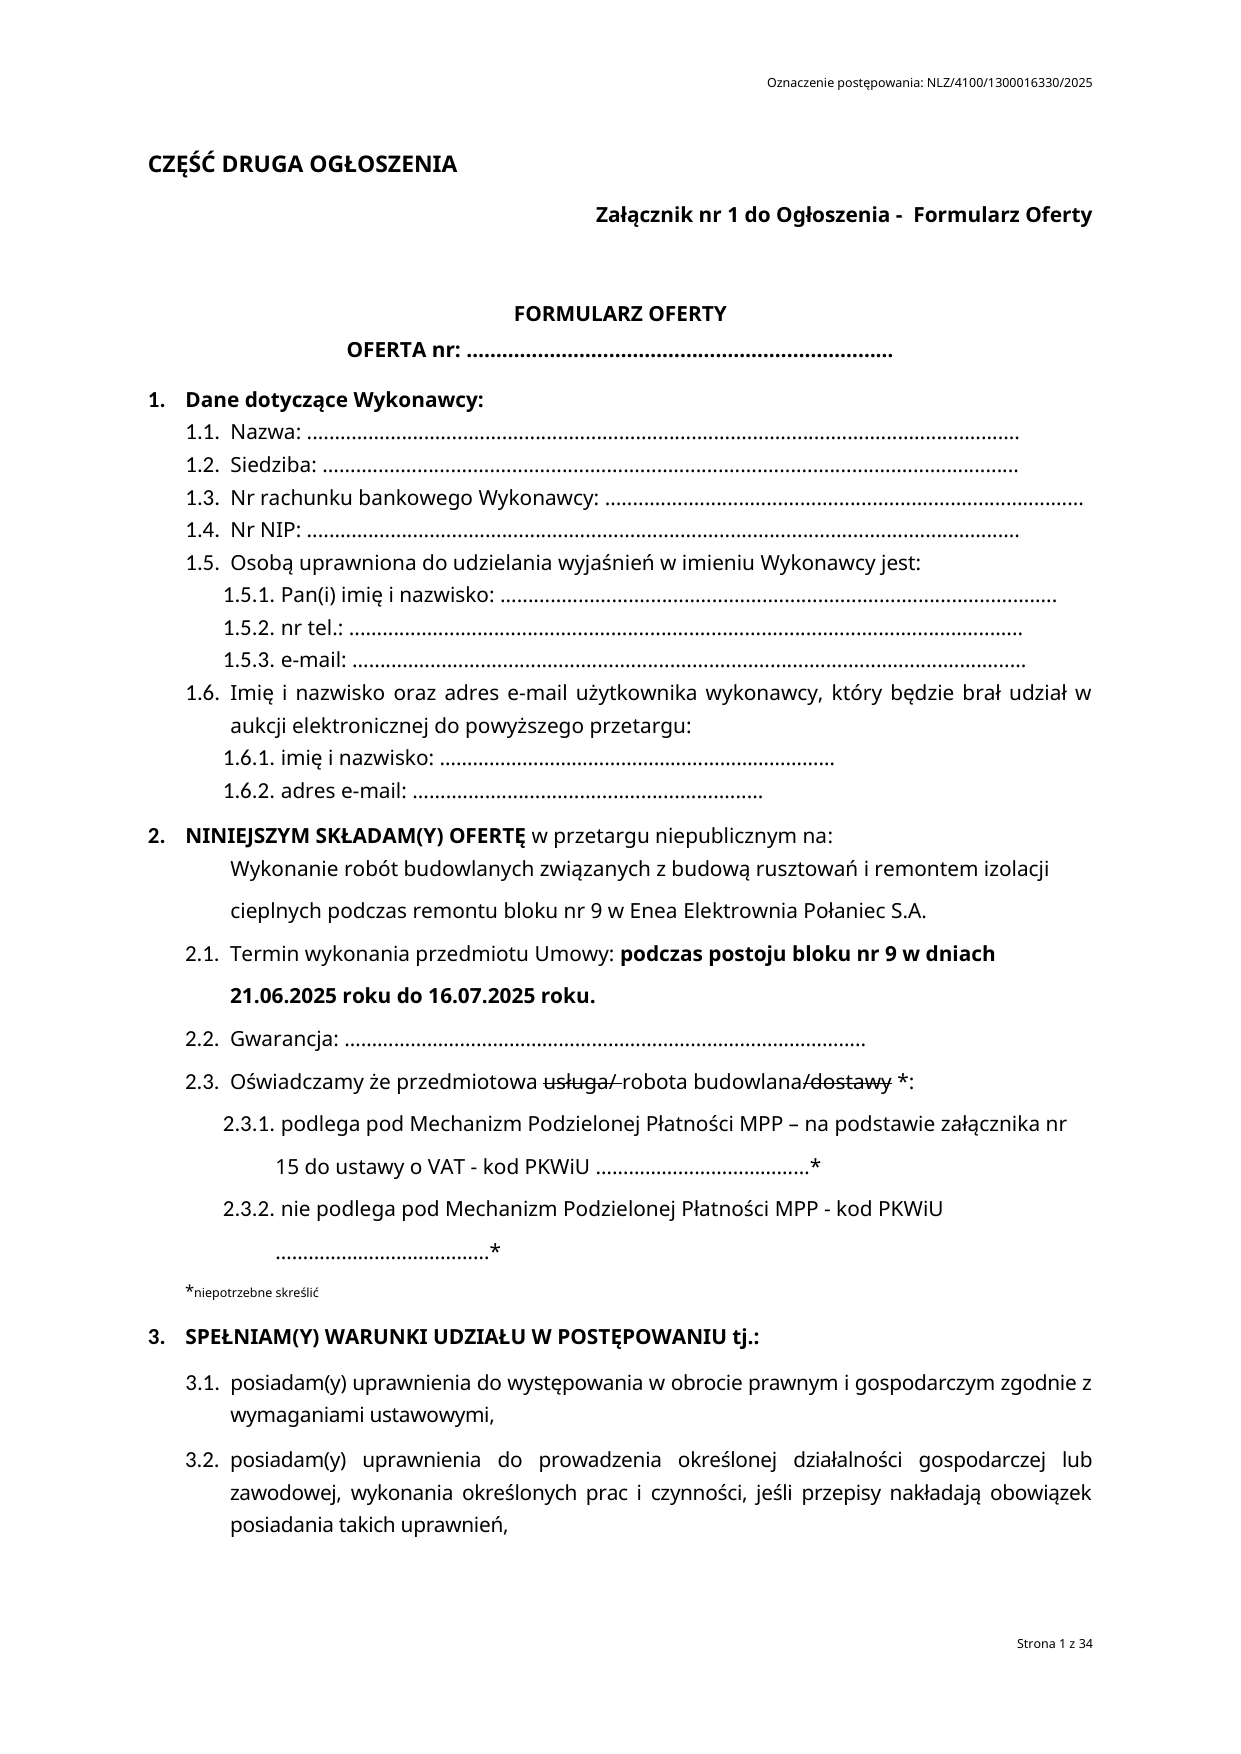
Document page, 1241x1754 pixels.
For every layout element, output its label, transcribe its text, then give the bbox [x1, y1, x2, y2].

list NINIEJSZYM SKŁADAM(Y) OFERTĘ w przetargu niepublicznym na: [148, 821, 1093, 849]
subtitle FORMULARZ OFERTY [148, 299, 1093, 327]
list adres e-mail: ............................................................... [223, 776, 1093, 804]
list posiadam(y) uprawnienia do prowadzenia określonej działalności gospodarczej lub zawodowej, wykonania określonych prac i czynności, jeśli przepisy nakładają obowiązek posiadania takich uprawnień, [185, 1445, 1093, 1539]
list imię i nazwisko: ……………………………………………………………… [223, 743, 1093, 772]
list Nazwa: ................................................................................................................................ [185, 417, 1093, 446]
list Termin wykonania przedmiotu Umowy: podczas postoju bloku nr 9 w dniach 21.06.2025 roku do 16.07.2025 roku. [185, 939, 1093, 1010]
list Nr rachunku bankowego Wykonawcy: ...................................................................................... [185, 483, 1093, 511]
list nr tel.: ......................................................................................................................... [223, 613, 1093, 641]
list Siedziba: ............................................................................................................................. [185, 450, 1093, 478]
text Załącznik nr 1 do Ogłoszenia - Formularz Oferty [148, 200, 1093, 229]
list Gwarancja: ………………………………………………………………………………….. [185, 1024, 1093, 1053]
list Wykonanie robót budowlanych związanych z budową rusztowań i remontem izolacji cieplnych podczas remontu bloku nr 9 w Enea Elektrownia Połaniec S.A. [230, 854, 1093, 925]
text *niepotrzebne skreślić [185, 1280, 1093, 1302]
list posiadam(y) uprawnienia do występowania w obrocie prawnym i gospodarczym zgodnie z wymaganiami ustawowymi, [185, 1368, 1093, 1429]
list Imię i nazwisko oraz adres e-mail użytkownika wykonawcy, który będzie brał udział w aukcji elektronicznej do powyższego przetargu: [185, 678, 1093, 739]
list e-mail: ......................................................................................................................... [223, 646, 1093, 674]
list Pan(i) imię i nazwisko: .................................................................................................... [223, 580, 1093, 609]
text OFERTA nr: ……………………………………………………………… [148, 336, 1093, 364]
text CZĘŚĆ DRUGA OGŁOSZENIA [148, 148, 1093, 179]
list Osobą uprawniona do udzielania wyjaśnień w imieniu Wykonawcy jest: [185, 548, 1093, 576]
list Oświadczamy że przedmiotowa usługa/ robota budowlana/dostawy *: [185, 1067, 1093, 1095]
list podlega pod Mechanizm Podzielonej Płatności MPP – na podstawie załącznika nr 15 do ustawy o VAT - kod PKWiU …………………………………* [223, 1109, 1093, 1180]
list SPEŁNIAM(Y) WARUNKI UDZIAŁU W POSTĘPOWANIU tj.: [148, 1322, 1093, 1351]
list Dane dotyczące Wykonawcy: [148, 385, 1093, 413]
list Nr NIP: ................................................................................................................................ [185, 515, 1093, 544]
list nie podlega pod Mechanizm Podzielonej Płatności MPP - kod PKWiU …………………………………* [223, 1194, 1093, 1266]
